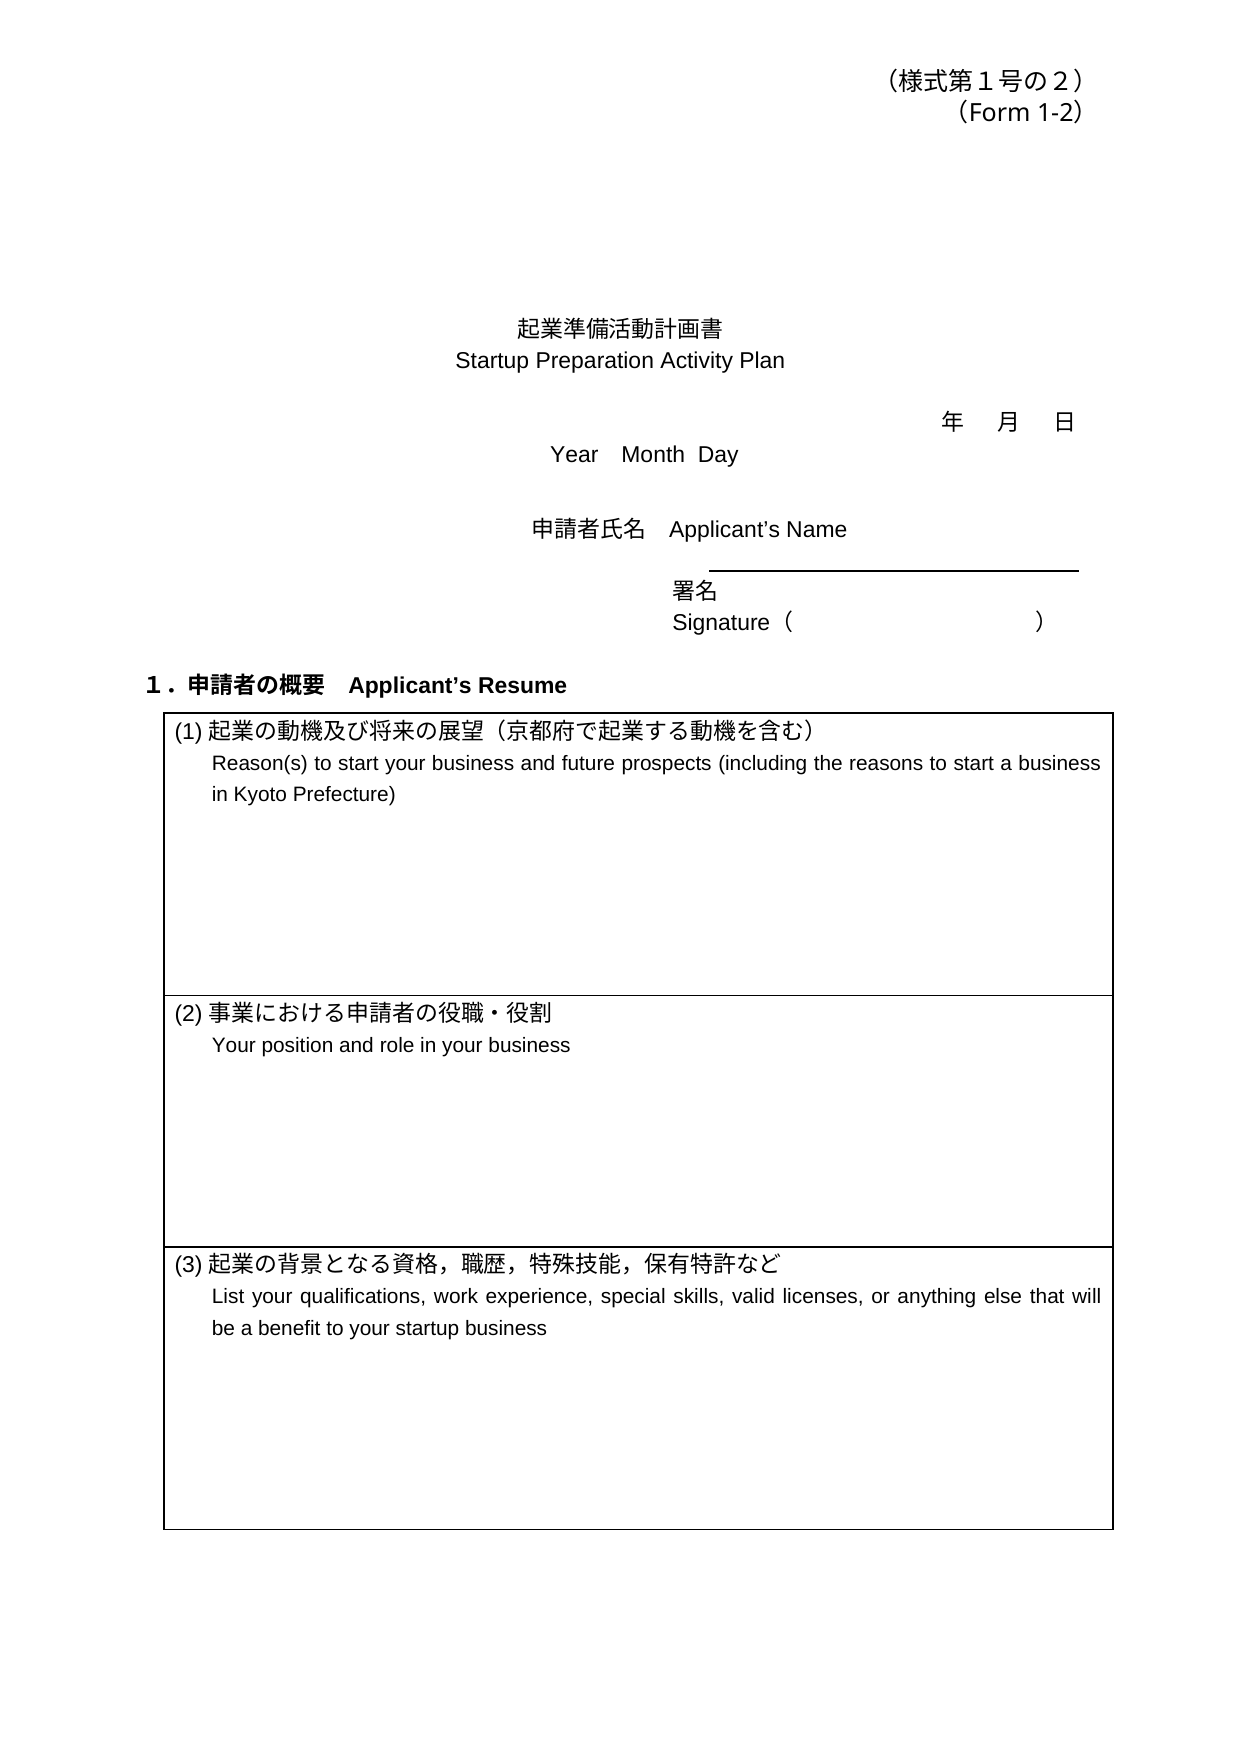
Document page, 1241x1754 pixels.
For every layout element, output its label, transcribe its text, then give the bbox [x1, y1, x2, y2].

text 印 [139, 543, 1101, 574]
text 起業準備活動計画書 [142, 312, 1098, 343]
text Startup Preparation Activity Plan [142, 343, 1098, 374]
text Signature（ ） [557, 606, 1098, 637]
text 署名 [557, 574, 1098, 606]
text Year Month Day [142, 437, 1098, 468]
table_header (1) 起業の動機及び将来の展望（京都府で起業する動機を含む） Reason(s) to start your business and future prospects (including the reasons to start a business in Kyoto Prefecture) [165, 714, 1112, 995]
text 申請者氏名 Applicant’s Name [142, 512, 1098, 543]
text 年 月 日 [142, 406, 1077, 437]
text １．申請者の概要 Applicant’s Resume [142, 668, 1098, 699]
table_cell (3) 起業の背景となる資格，職歴，特殊技能，保有特許など List your qualifications, work experience, special skills, valid licenses, or anything else that will be a benefit to your startup business [165, 1248, 1112, 1529]
table_cell (2) 事業における申請者の役職・役割 Your position and role in your business [165, 996, 1112, 1246]
